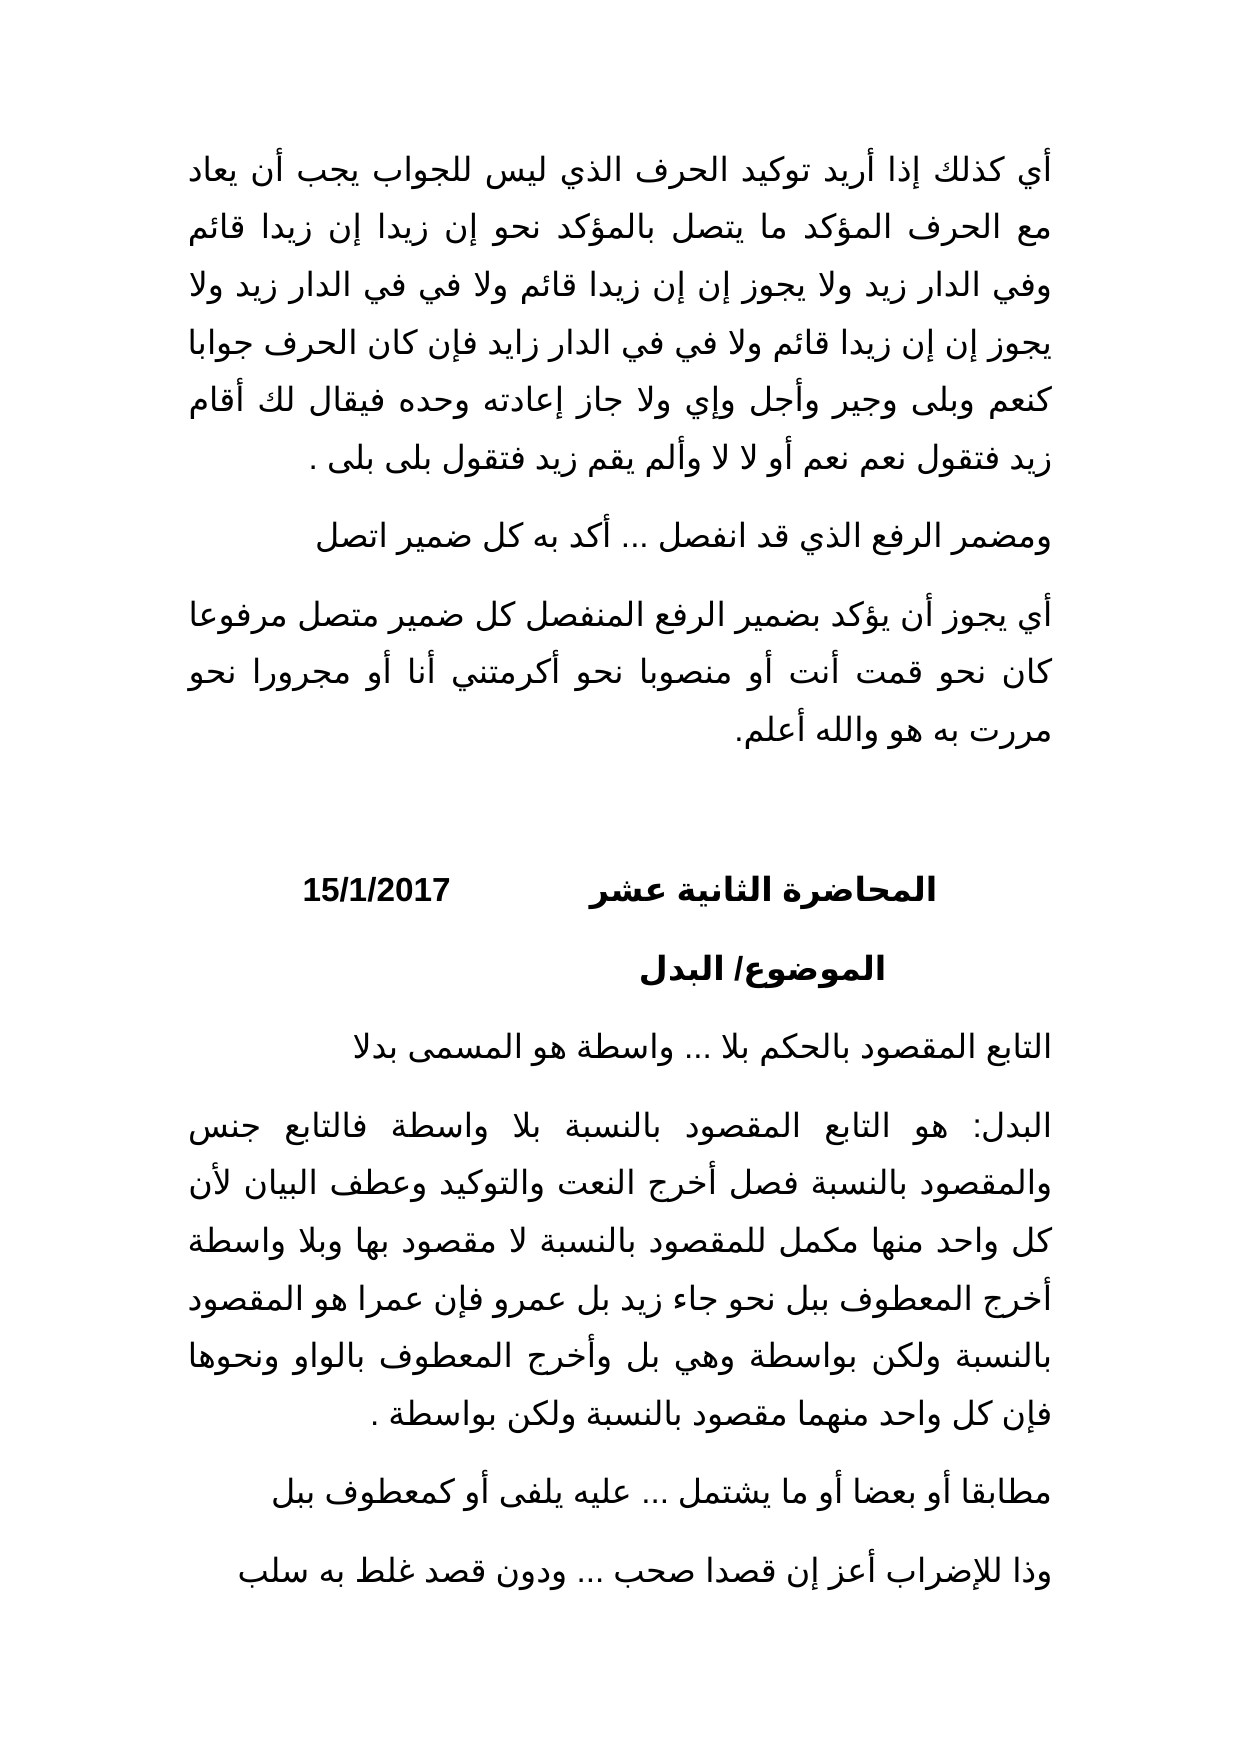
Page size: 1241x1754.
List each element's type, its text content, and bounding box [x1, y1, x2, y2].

text التابع المقصود بالحكم بلا ... واسطة هو المسمى بدلا [187, 1027, 1053, 1066]
text الموضوع/ البدل [187, 949, 1053, 987]
text وذا للإضراب أعز إن قصدا صحب ... ودون قصد غلط به سلب [187, 1551, 1053, 1589]
text المحاضرة الثانية عشر 15/1/2017 [187, 870, 1053, 909]
text مطابقا أو بعضا أو ما يشتمل ... عليه يلفى أو كمعطوف ببل [187, 1472, 1053, 1511]
text أي كذلك إذا أريد توكيد الحرف الذي ليس للجواب يجب أن يعاد مع الحرف المؤكد ما يتصل بالمؤكد نحو إن زيدا إن زيدا قائم وفي الدار زيد ولا يجوز إن إن زيدا قائم ولا في في الدار زيد ولا يجوز إن إن زيدا قائم ولا في في الدار زايد فإن كان الحرف جوابا كنعم وبلى وجير وأجل وإي ولا جاز إعادته وحده فيقال لك أقام زيد فتقول نعم نعم أو لا لا وألم يقم زيد فتقول بلى بلى . [187, 150, 1053, 476]
text البدل: هو التابع المقصود بالنسبة بلا واسطة فالتابع جنس والمقصود بالنسبة فصل أخرج النعت والتوكيد وعطف البيان لأن كل واحد منها مكمل للمقصود بالنسبة لا مقصود بها وبلا واسطة أخرج المعطوف ببل نحو جاء زيد بل عمرو فإن عمرا هو المقصود بالنسبة ولكن بواسطة وهي بل وأخرج المعطوف بالواو ونحوها فإن كل واحد منهما مقصود بالنسبة ولكن بواسطة . [187, 1106, 1053, 1432]
text ومضمر الرفع الذي قد انفصل ... أكد به كل ضمير اتصل [187, 516, 1053, 555]
text أي يجوز أن يؤكد بضمير الرفع المنفصل كل ضمير متصل مرفوعا كان نحو قمت أنت أو منصوبا نحو أكرمتني أنا أو مجرورا نحو مررت به هو والله أعلم. [187, 595, 1053, 748]
